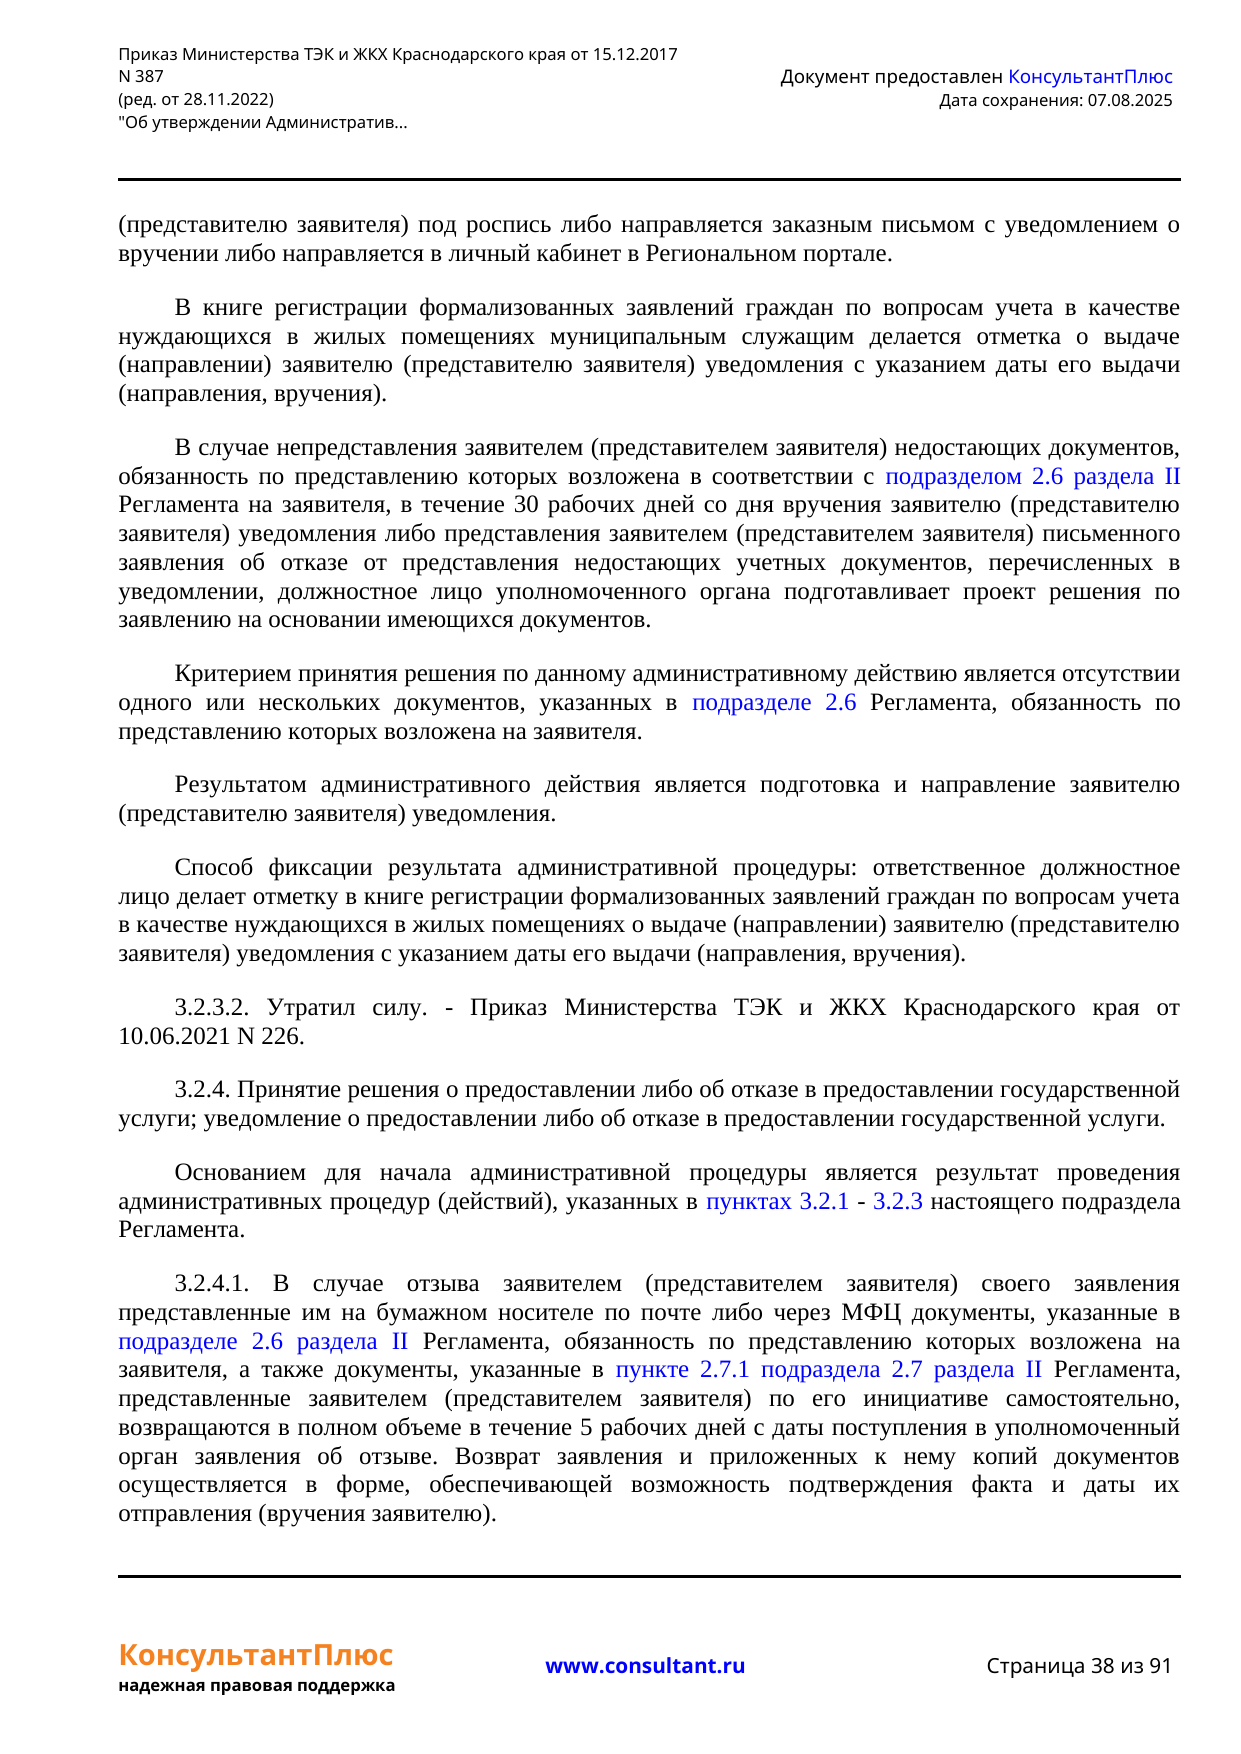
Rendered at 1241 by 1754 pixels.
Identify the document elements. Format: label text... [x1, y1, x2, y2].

text В случае непредставления заявителем (представителем заявителя) недостающих документов, обязанность по представлению которых возложена в соответствии с подразделом 2.6 раздела II Регламента на заявителя, в течение 30 рабочих дней со дня вручения заявителю (представителю заявителя) уведомления либо представления заявителем (представителем заявителя) письменного заявления об отказе от представления недостающих учетных документов, перечисленных в уведомлении, должностное лицо уполномоченного органа подготавливает проект решения по заявлению на основании имеющихся документов. [118, 432, 1181, 633]
text 3.2.4. Принятие решения о предоставлении либо об отказе в предоставлении государственной услуги; уведомление о предоставлении либо об отказе в предоставлении государственной услуги. [118, 1074, 1181, 1132]
text Результатом административного действия является подготовка и направление заявителю (представителю заявителя) уведомления. [118, 769, 1181, 827]
text В книге регистрации формализованных заявлений граждан по вопросам учета в качестве нуждающихся в жилых помещениях муниципальным служащим делается отметка о выдаче (направлении) заявителю (представителю заявителя) уведомления с указанием даты его выдачи (направления, вручения). [118, 292, 1181, 407]
text 3.2.3.2. Утратил силу. - Приказ Министерства ТЭК и ЖКХ Краснодарского края от 10.06.2021 N 226. [118, 992, 1181, 1049]
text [118, 209, 1181, 267]
text Способ фиксации результата административной процедуры: ответственное должностное лицо делает отметку в книге регистрации формализованных заявлений граждан по вопросам учета в качестве нуждающихся в жилых помещениях о выдаче (направлении) заявителю (представителю заявителя) уведомления с указанием даты его выдачи (направления, вручения). [118, 852, 1181, 967]
text Основанием для начала административной процедуры является результат проведения административных процедур (действий), указанных в пунктах 3.2.1 - 3.2.3 настоящего подраздела Регламента. [118, 1157, 1181, 1243]
text 3.2.4.1. В случае отзыва заявителем (представителем заявителя) своего заявления представленные им на бумажном носителе по почте либо через МФЦ документы, указанные в подразделе 2.6 раздела II Регламента, обязанность по представлению которых возложена на заявителя, а также документы, указанные в пункте 2.7.1 подраздела 2.7 раздела II Регламента, представленные заявителем (представителем заявителя) по его инициативе самостоятельно, возвращаются в полном объеме в течение 5 рабочих дней с даты поступления в уполномоченный орган заявления об отзыве. Возврат заявления и приложенных к нему копий документов осуществляется в форме, обеспечивающей возможность подтверждения факта и даты их отправления (вручения заявителю). [118, 1268, 1181, 1527]
text Критерием принятия решения по данному административному действию является отсутствии одного или нескольких документов, указанных в подразделе 2.6 Регламента, обязанность по представлению которых возложена на заявителя. [118, 658, 1181, 744]
